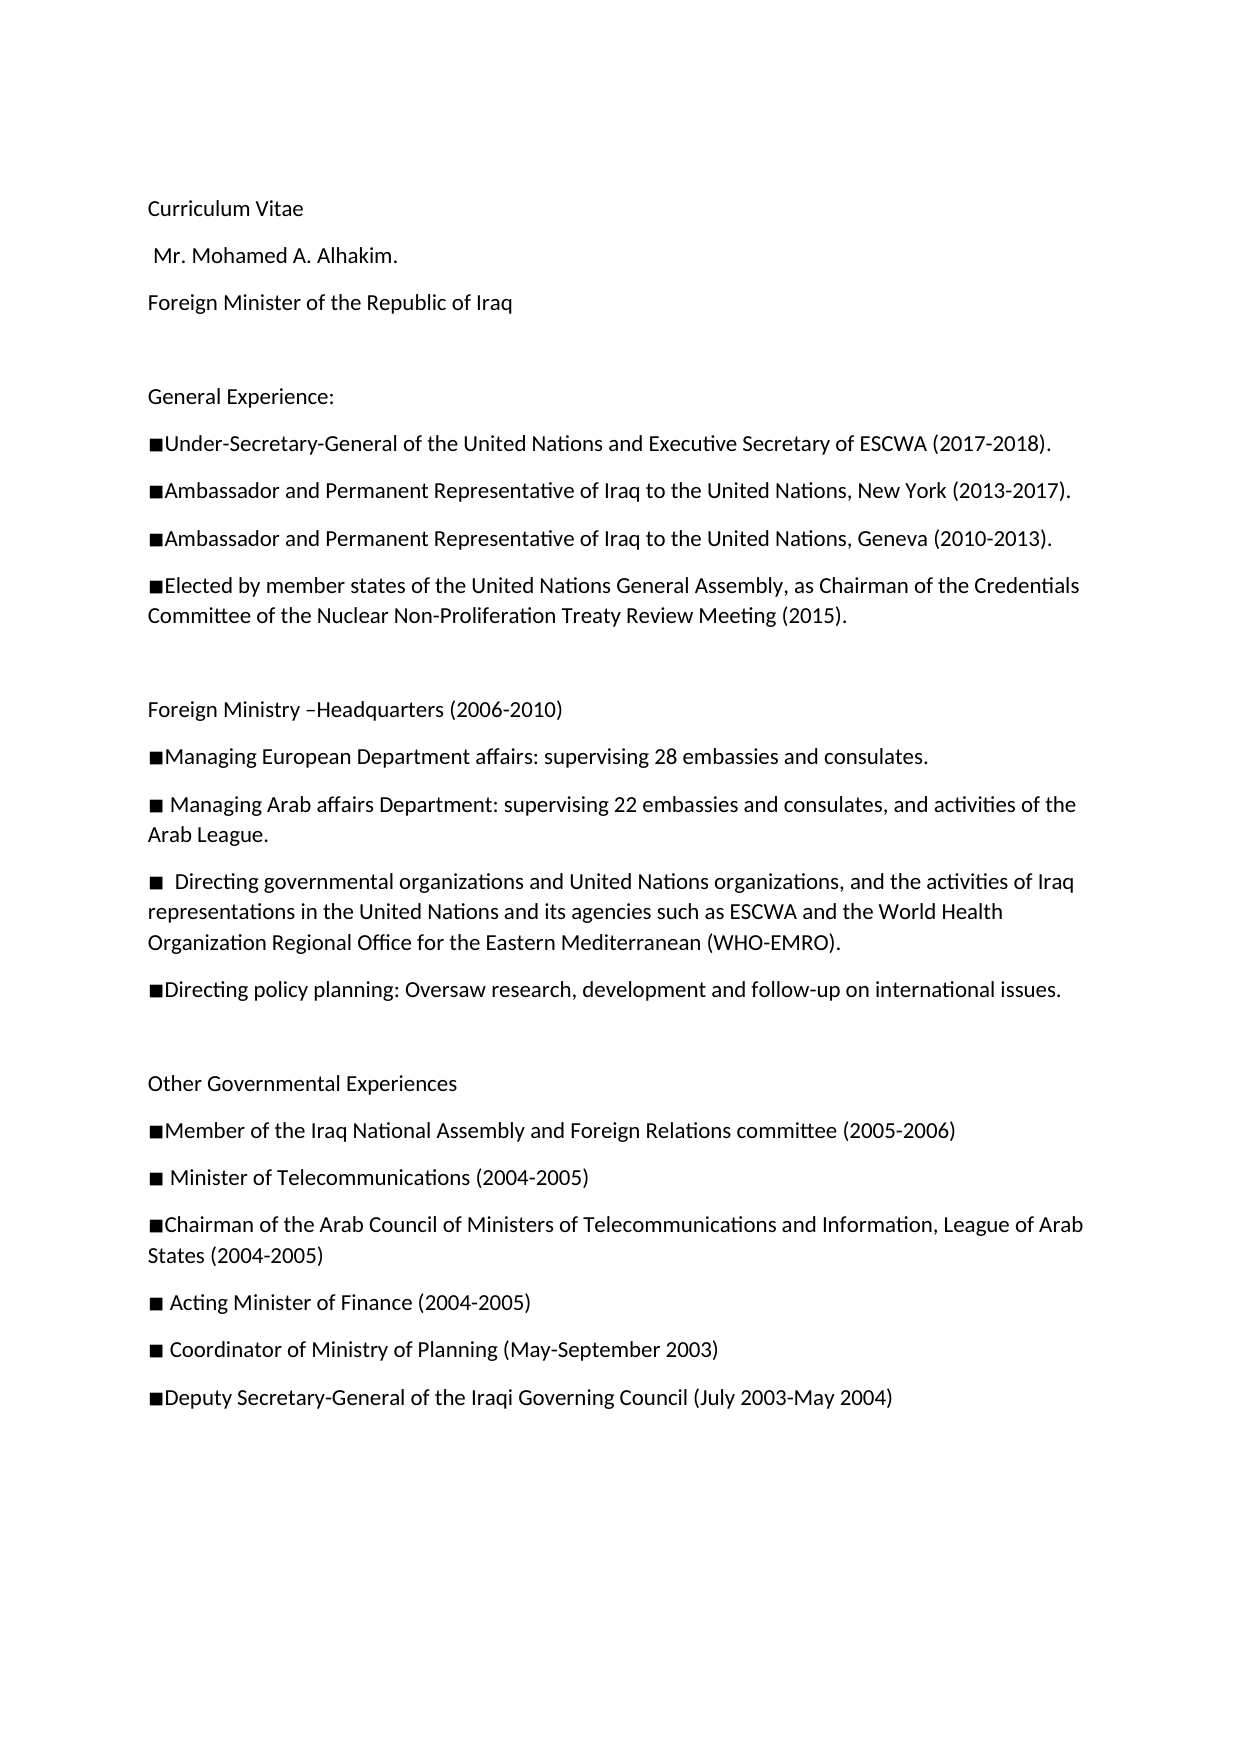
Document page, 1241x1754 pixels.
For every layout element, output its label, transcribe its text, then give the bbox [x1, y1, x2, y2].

text ◾ Coordinator of Ministry of Planning (May-September 2003) [148, 1335, 1093, 1363]
text ◾Directing policy planning: Oversaw research, development and follow-up on international issues. [148, 974, 1093, 1003]
text ◾Ambassador and Permanent Representative of Iraq to the United Nations, New York (2013-2017). [148, 476, 1093, 504]
text Curriculum Vitae [148, 194, 1093, 222]
text ◾Under-Secretary-General of the United Nations and Executive Secretary of ESCWA (2017-2018). [148, 429, 1093, 457]
text General Experience: [148, 382, 1093, 410]
text ◾Elected by member states of the United Nations General Assembly, as Chairman of the Credentials Committee of the Nuclear Non-Proliferation Treaty Review Meeting (2015). [148, 571, 1093, 629]
text ◾ Minister of Telecommunications (2004-2005) [148, 1163, 1093, 1191]
text Foreign Ministry –Headquarters (2006-2010) [148, 695, 1093, 723]
text ◾Chairman of the Arab Council of Ministers of Telecommunications and Information, League of Arab States (2004-2005) [148, 1210, 1093, 1269]
text ◾Ambassador and Permanent Representative of Iraq to the United Nations, Geneva (2010-2013). [148, 523, 1093, 552]
text ◾Deputy Secretary-General of the Iraqi Governing Council (July 2003-May 2004) [148, 1382, 1093, 1411]
text ◾ Acting Minister of Finance (2004-2005) [148, 1288, 1093, 1316]
text ◾Member of the Iraq National Assembly and Foreign Relations committee (2005-2006) [148, 1116, 1093, 1144]
text ◾ Directing governmental organizations and United Nations organizations, and the activities of Iraq representations in the United Nations and its agencies such as ESCWA and the World Health Organization Regional Office for the Eastern Mediterranean (WHO-EMRO). [148, 867, 1093, 956]
text ◾ Managing Arab affairs Department: supervising 22 embassies and consulates, and activities of the Arab League. [148, 789, 1093, 848]
text ◾Managing European Department affairs: supervising 28 embassies and consulates. [148, 742, 1093, 770]
text Other Governmental Experiences [148, 1069, 1093, 1097]
text Mr. Mohamed A. Alhakim. [148, 241, 1093, 269]
text Foreign Minister of the Republic of Iraq [148, 288, 1093, 316]
